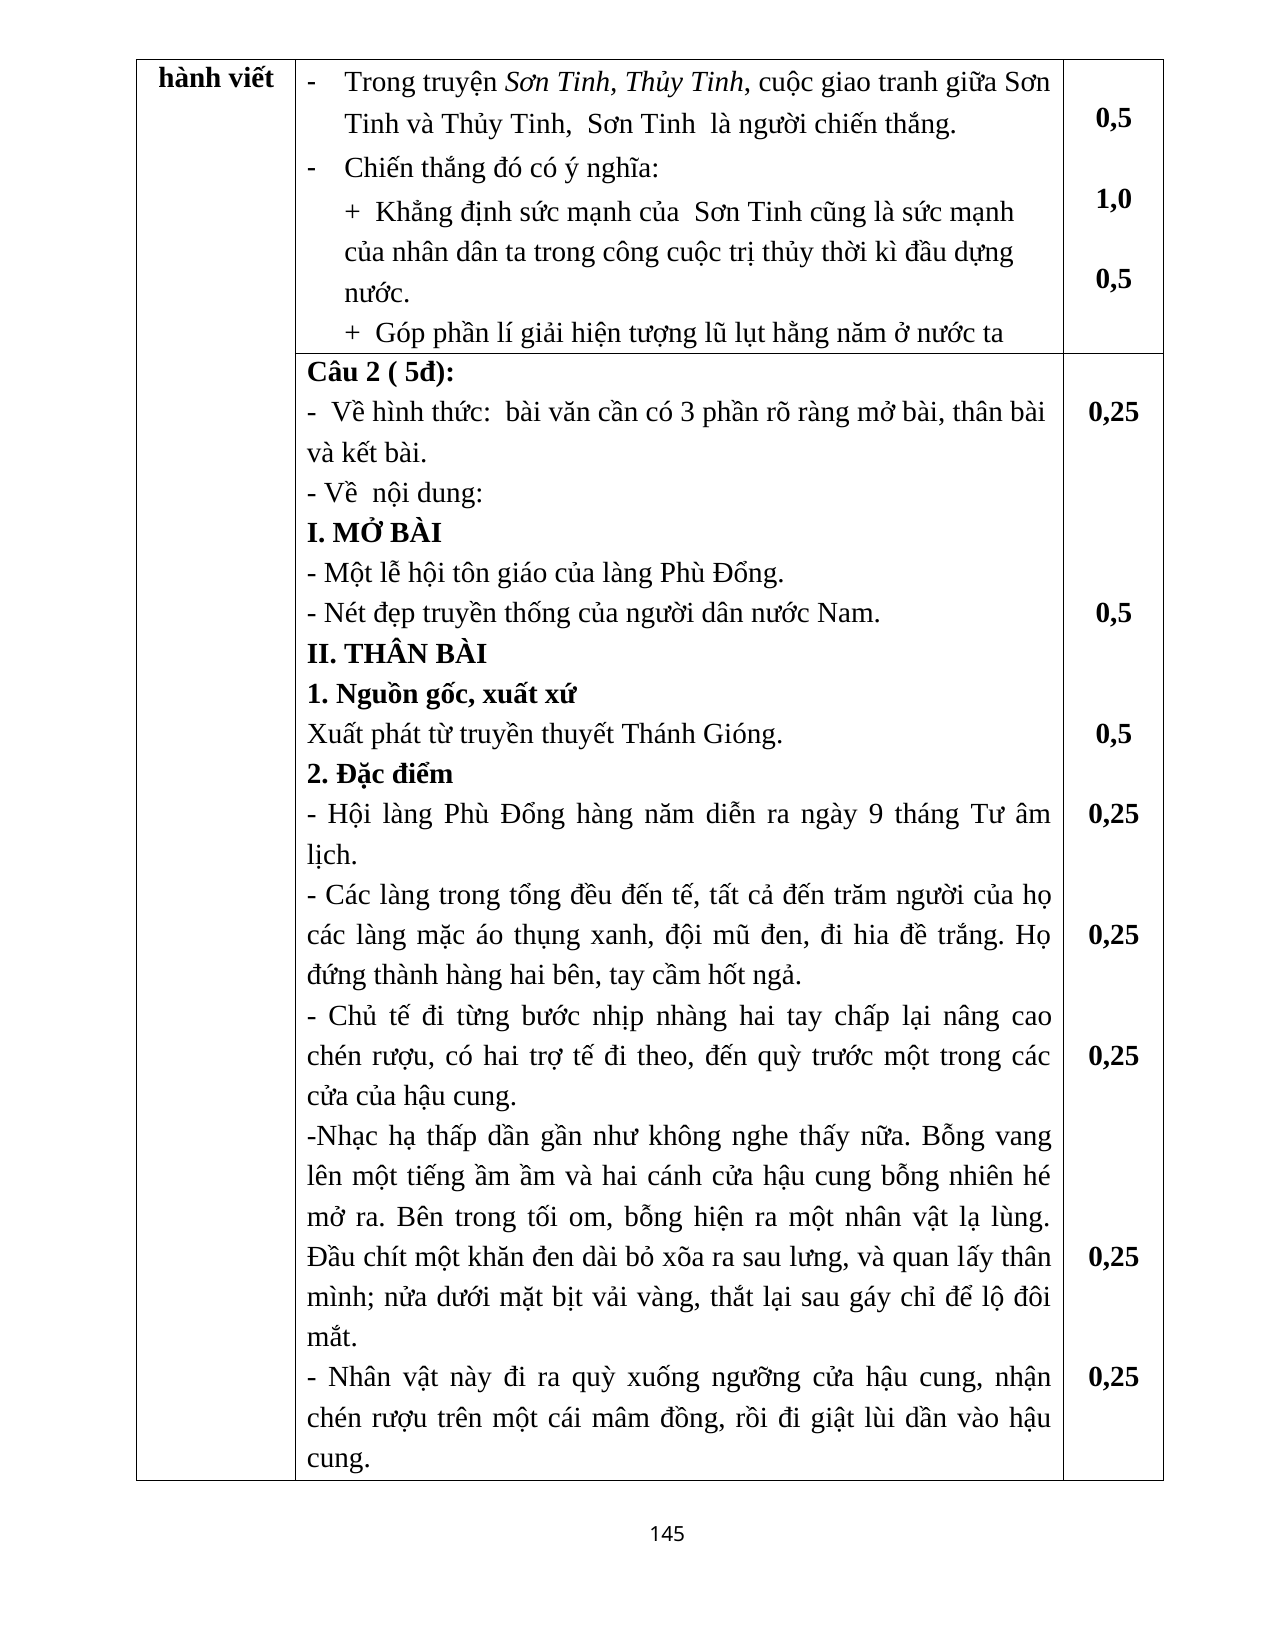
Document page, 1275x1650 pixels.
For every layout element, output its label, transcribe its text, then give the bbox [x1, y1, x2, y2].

table_cell Thực hành viết [137, 60, 295, 1480]
table_cell 0,25 0,5 0,5 0,25 0,25 0,25 0,25 0,25 0,25 0,25 0,25 0,25 0,25 0,25 0,25 0,25 0,25 0,25 0,5 [1064, 354, 1163, 1480]
table_cell 0,5 1,0 0,5 [1064, 60, 1163, 353]
